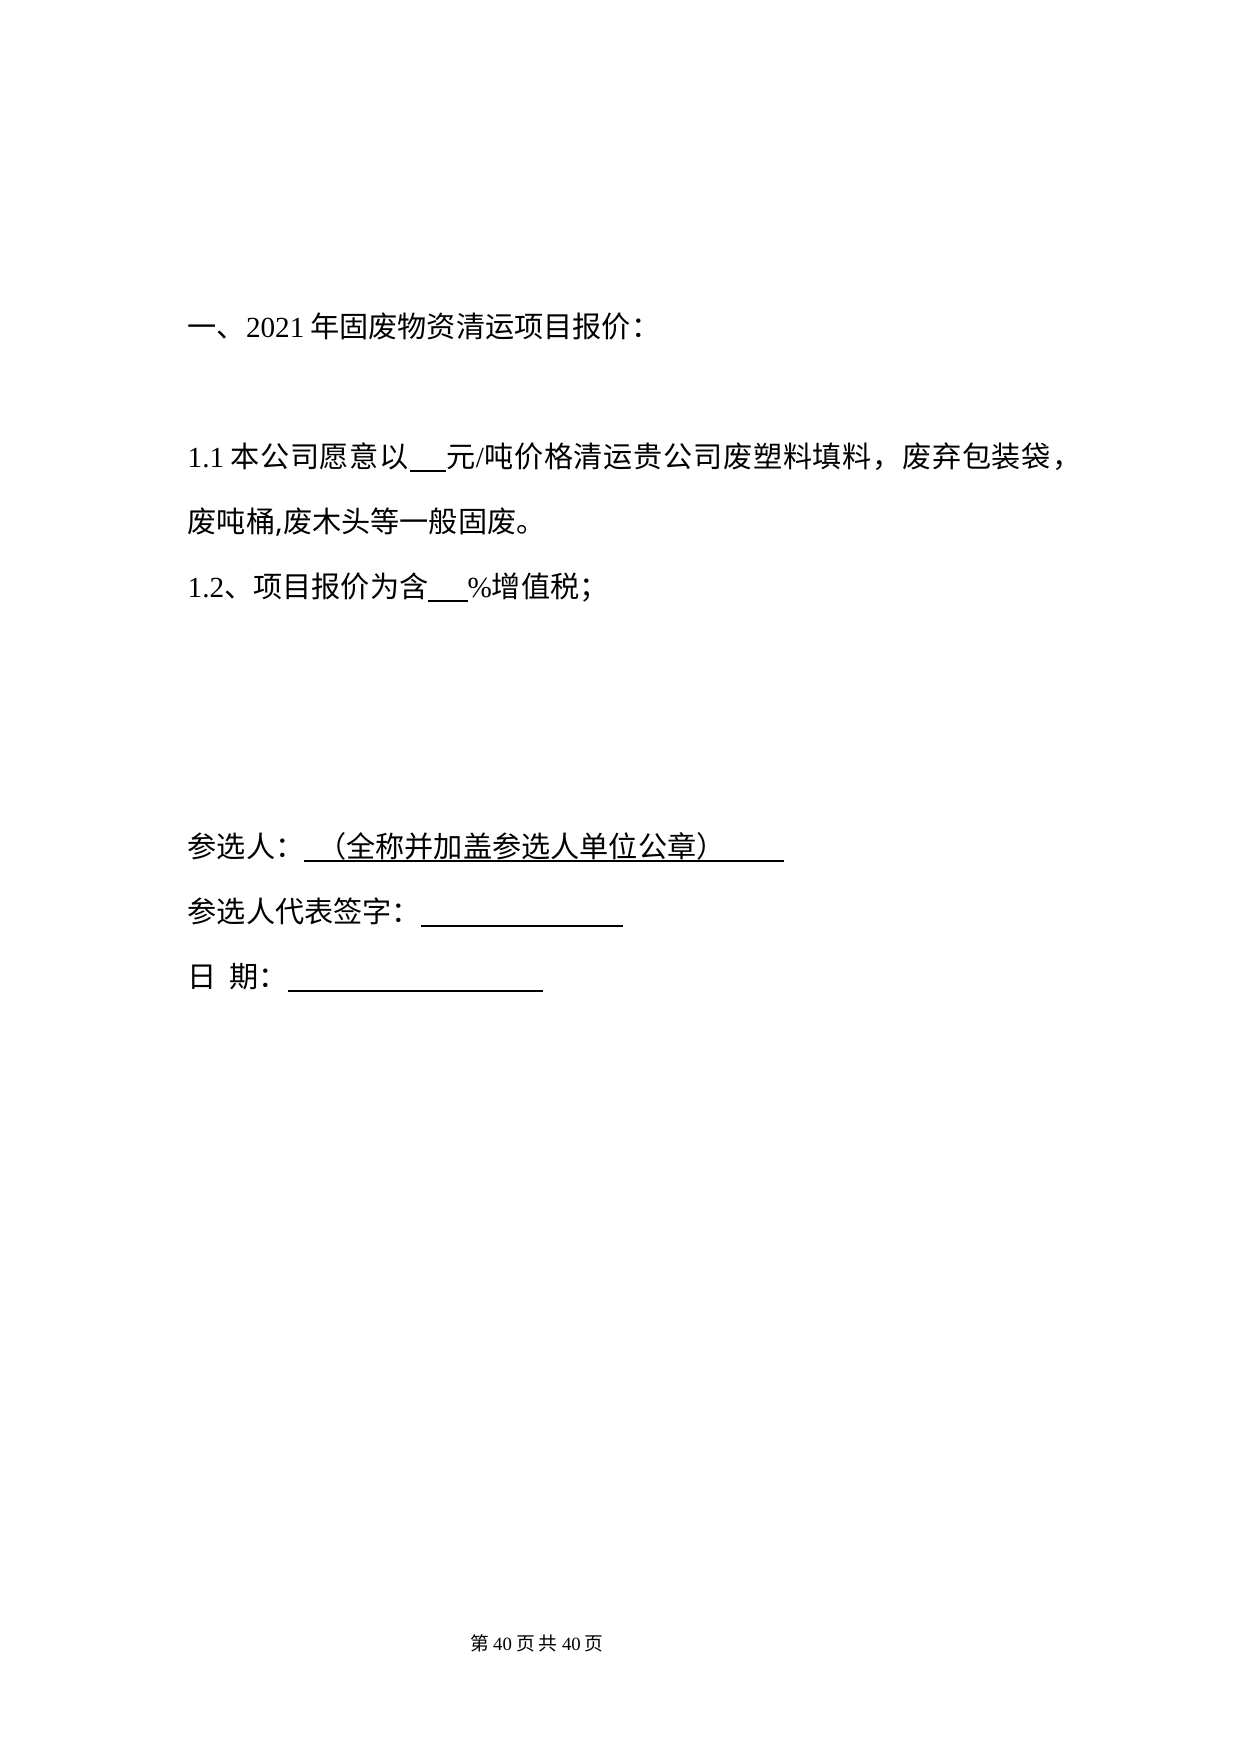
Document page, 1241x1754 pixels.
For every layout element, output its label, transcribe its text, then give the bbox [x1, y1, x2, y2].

text 1.1本公司愿意以 元/吨价格清运贵公司废塑料填料，废弃包装袋，废吨桶,废木头等一般固废。 [187, 422, 1053, 552]
text 1.2、项目报价为含 %增值税； [187, 552, 1053, 617]
text 一、2021年固废物资清运项目报价： [187, 292, 1053, 357]
text 日 期： [187, 942, 1053, 1007]
text 参选人： （全称并加盖参选人单位公章） [187, 812, 1053, 877]
text 参选人代表签字： [187, 877, 1053, 942]
